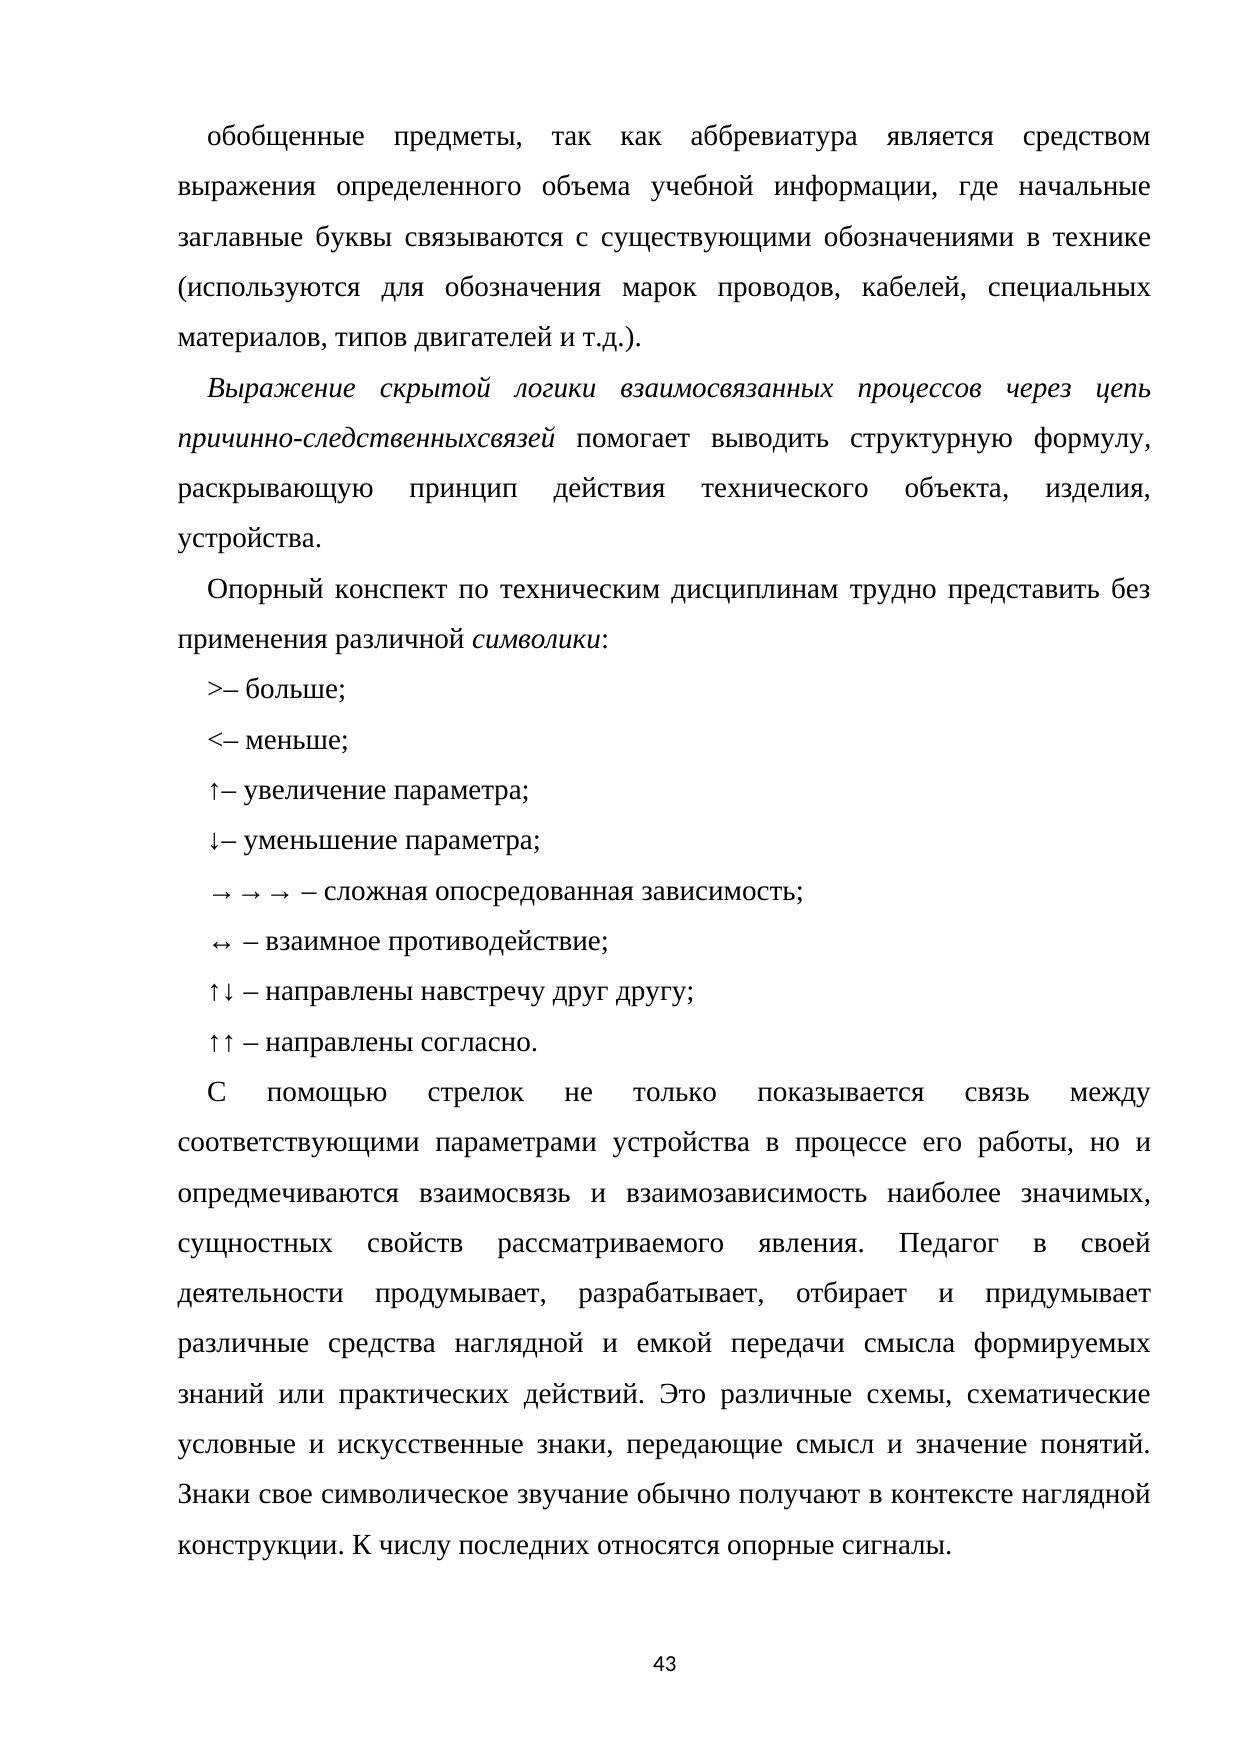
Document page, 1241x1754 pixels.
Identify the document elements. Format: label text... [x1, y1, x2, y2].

text Опорный конспект по техническим дисциплинам трудно представить без применения различной символики: [177, 571, 1152, 655]
text ↓– уменьшение параметра; [177, 822, 1152, 856]
text ↑↓ – направлены навстречу друг другу; [177, 973, 1152, 1007]
text ↔ – взаимное противодействие; [177, 923, 1152, 957]
text ↑– увеличение параметра; [177, 772, 1152, 806]
text обобщенные предметы, так как аббревиатура является средством выражения определенного объема учебной информации, где начальные заглавные буквы связываются с существующими обозначениями в технике (используются для обозначения марок проводов, кабелей, специальных материалов, типов двигателей и т.д.). [177, 118, 1152, 353]
text ↑↑ – направлены согласно. [177, 1024, 1152, 1057]
text Выражение скрытой логики взаимосвязанных процессов через цепь причинно-следственныхсвязей помогает выводить структурную формулу, раскрывающую принцип действия технического объекта, изделия, устройства. [177, 370, 1152, 554]
text С помощью стрелок не только показывается связь между соответствующими параметрами устройства в процессе его работы, но и опредмечиваются взаимосвязь и взаимозависимость наиболее значимых, сущностных свойств рассматриваемого явления. Педагог в своей деятельности продумывает, разрабатывает, отбирает и придумывает различные средства наглядной и емкой передачи смысла формируемых знаний или практических действий. Это различные схемы, схематические условные и искусственные знаки, передающие смысл и значение понятий. Знаки свое символическое звучание обычно получают в контексте наглядной конструкции. К числу последних относятся опорные сигналы. [177, 1074, 1152, 1560]
text <– меньше; [177, 722, 1152, 755]
text >– больше; [177, 672, 1152, 705]
text →→→ – сложная опосредованная зависимость; [177, 873, 1152, 906]
